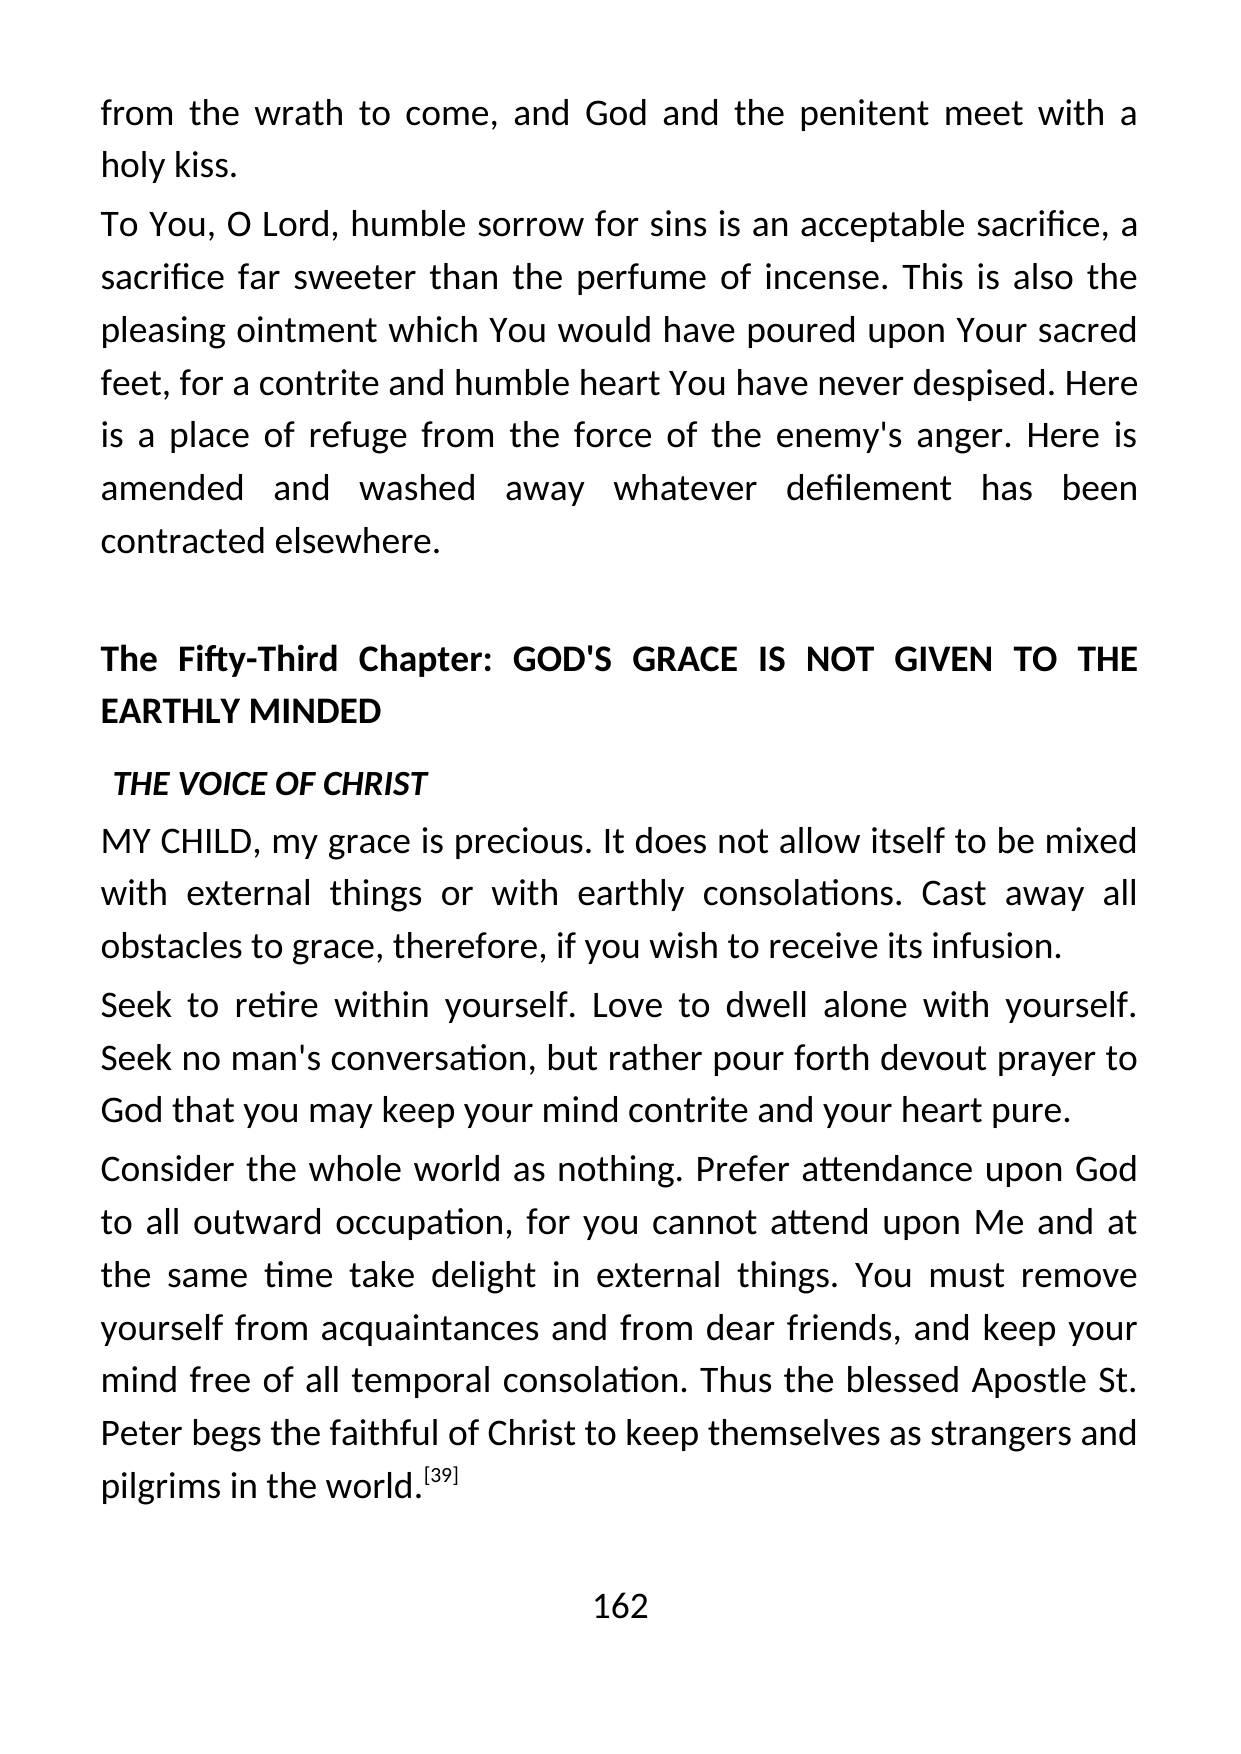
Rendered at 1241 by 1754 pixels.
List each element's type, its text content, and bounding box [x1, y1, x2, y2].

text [100, 89, 1140, 187]
text Consider the whole world as nothing. Prefer attendance upon God to all outward occupation, for you cannot attend upon Me and at the same time take delight in external things. You must remove yourself from acquaintances and from dear friends, and keep your mind free of all temporal consolation. Thus the blessed Apostle St. Peter begs the faithful of Christ to keep themselves as strangers and pilgrims in the world.[39] [100, 1145, 1140, 1507]
text MY CHILD, my grace is precious. It does not allow itself to be mixed with external things or with earthly consolations. Cast away all obstacles to grace, therefore, if you wish to receive its infusion. [100, 817, 1140, 968]
subtitle THE VOICE OF CHRIST [112, 761, 1140, 804]
text To You, O Lord, humble sorrow for sins is an acceptable sacrifice, a sacrifice far sweeter than the perfume of incense. This is also the pleasing ointment which You would have poured upon Your sacred feet, for a contrite and humble heart You have never despised. Here is a place of refuge from the force of the enemy's anger. Here is amended and washed away whatever defilement has been contracted elsewhere. [100, 200, 1140, 562]
text Seek to retire within yourself. Love to dwell alone with yourself. Seek no man's conversation, but rather pour forth devout prayer to God that you may keep your mind contrite and your heart pure. [100, 981, 1140, 1132]
subtitle The Fifty-Third Chapter: GOD'S GRACE IS NOT GIVEN TO THE EARTHLY MINDED [100, 634, 1140, 733]
